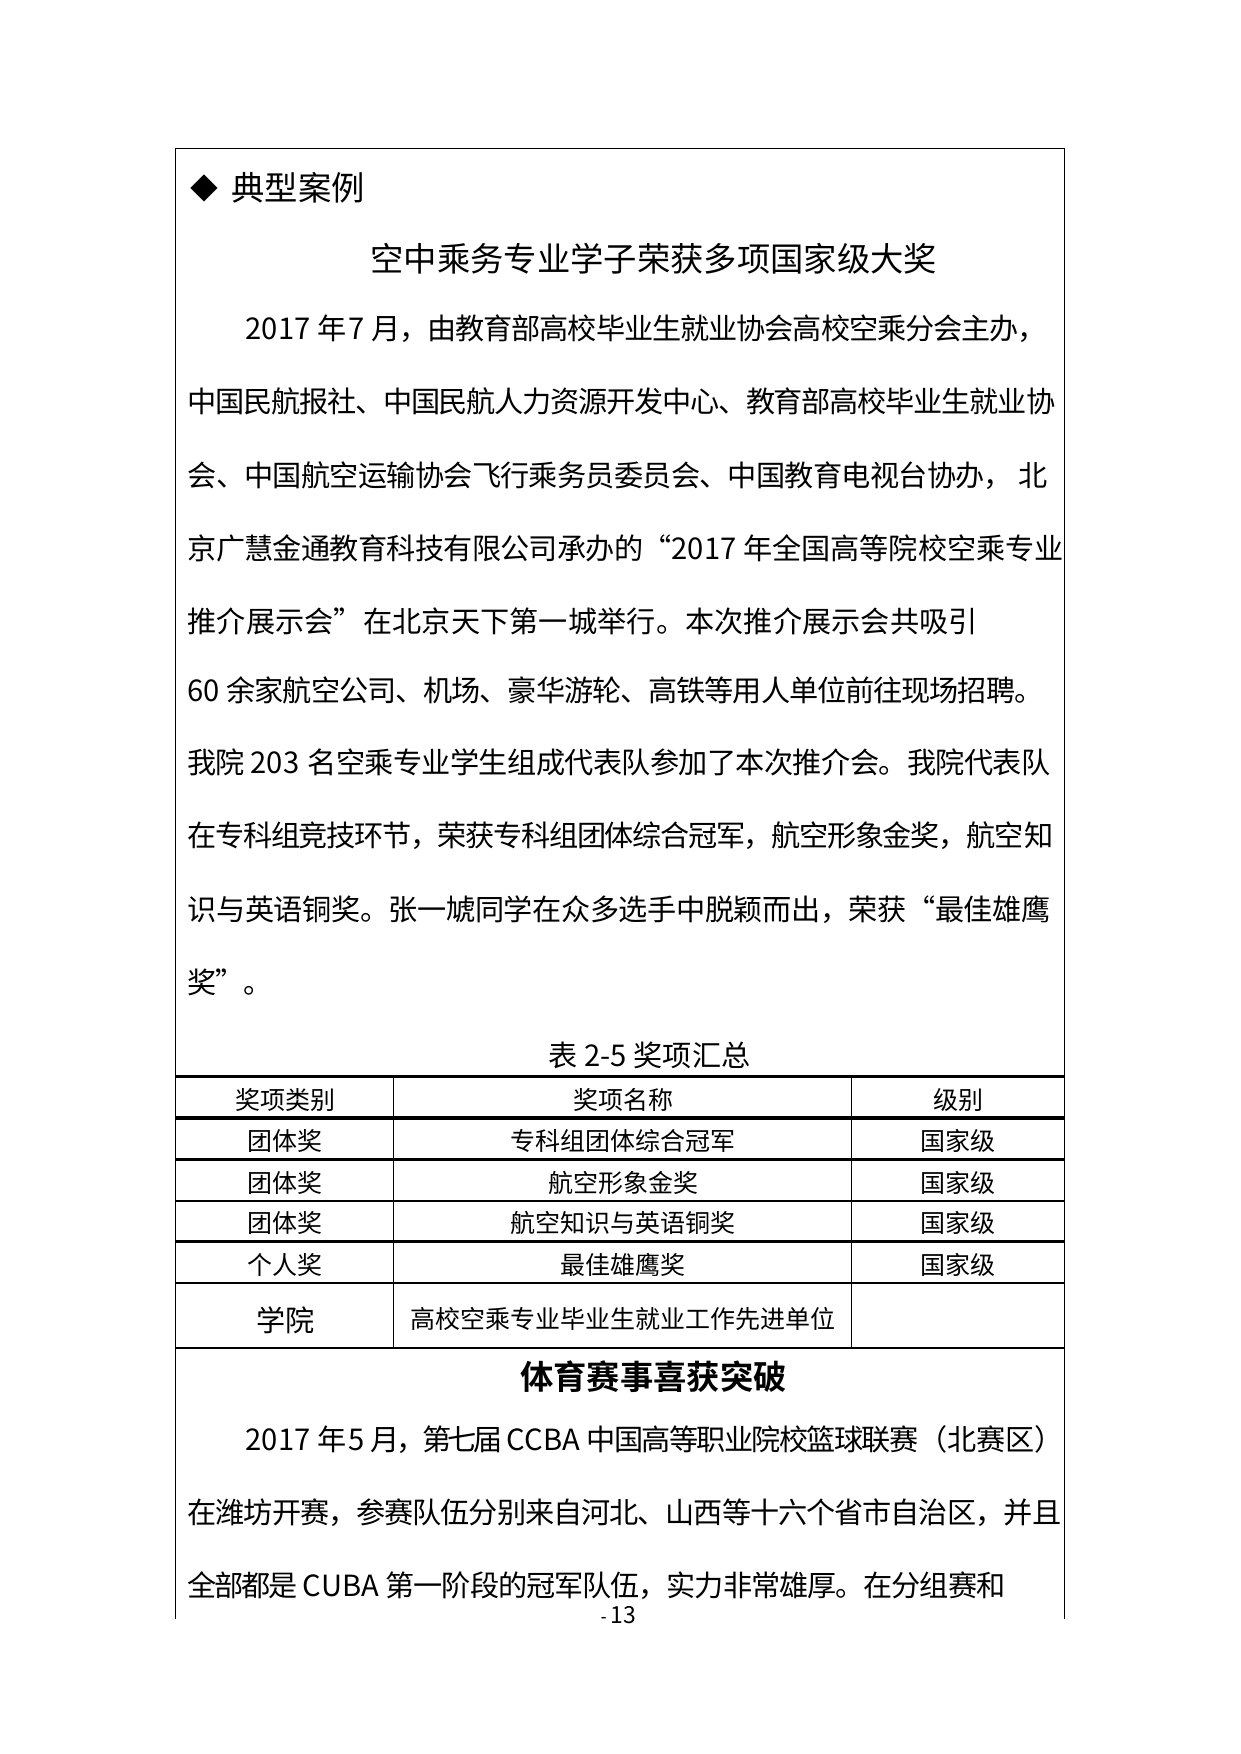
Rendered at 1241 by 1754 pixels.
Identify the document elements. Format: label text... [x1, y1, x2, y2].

table_cell 高校空乘专业毕业生就业工作先进单位 [394, 1284, 851, 1347]
table_cell 国家级 [852, 1120, 1064, 1158]
table_cell 国家级 [852, 1243, 1064, 1282]
table_cell 航空知识与英语铜奖 [394, 1202, 851, 1240]
table_cell 国家级 [852, 1202, 1064, 1240]
table_cell 航空形象金奖 [394, 1161, 851, 1199]
table_cell 专科组团体综合冠军 [394, 1120, 851, 1158]
table_cell 国家级 [852, 1161, 1064, 1199]
table_cell [852, 1284, 1064, 1347]
table_cell 学院 [176, 1284, 393, 1347]
table_cell 最佳雄鹰奖 [394, 1243, 851, 1282]
table_cell 个人奖 [176, 1243, 393, 1282]
table_header 典型案例 空中乘务专业学子荣获多项国家级大奖 2017 年 7 月，由教育部高校毕业生就业协会高校空乘分会主办， 中国民航报社、中国民航人力资源开发中心、教育部高校毕业生就业协会、中国航空运输协会飞行乘务员委员会、中国教育电视台协办， 北京广慧金通教育科技有限公司承办的“2017 年全国高等院校空乘专业推介展示会”在北京天下第一城举行。本次推介展示会共吸引 60 余家航空公司、机场、豪华游轮、高铁等用人单位前往现场招聘。 我院 203 名空乘专业学生组成代表队参加了本次推介会。我院代表队在专科组竞技环节，荣获专科组团体综合冠军，航空形象金奖，航空知识与英语铜奖。张一虓同学在众多选手中脱颖而出，荣获“最佳雄鹰奖”。 表 2-5 奖项汇总 [176, 149, 1064, 1075]
table_cell 团体奖 [176, 1120, 393, 1158]
table_cell 奖项名称 [394, 1078, 851, 1116]
table_cell 奖项类别 [176, 1078, 393, 1116]
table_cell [176, 1349, 1064, 1618]
table_cell 团体奖 [176, 1161, 393, 1199]
table_cell 级别 [852, 1078, 1064, 1116]
table_cell 团体奖 [176, 1202, 393, 1240]
